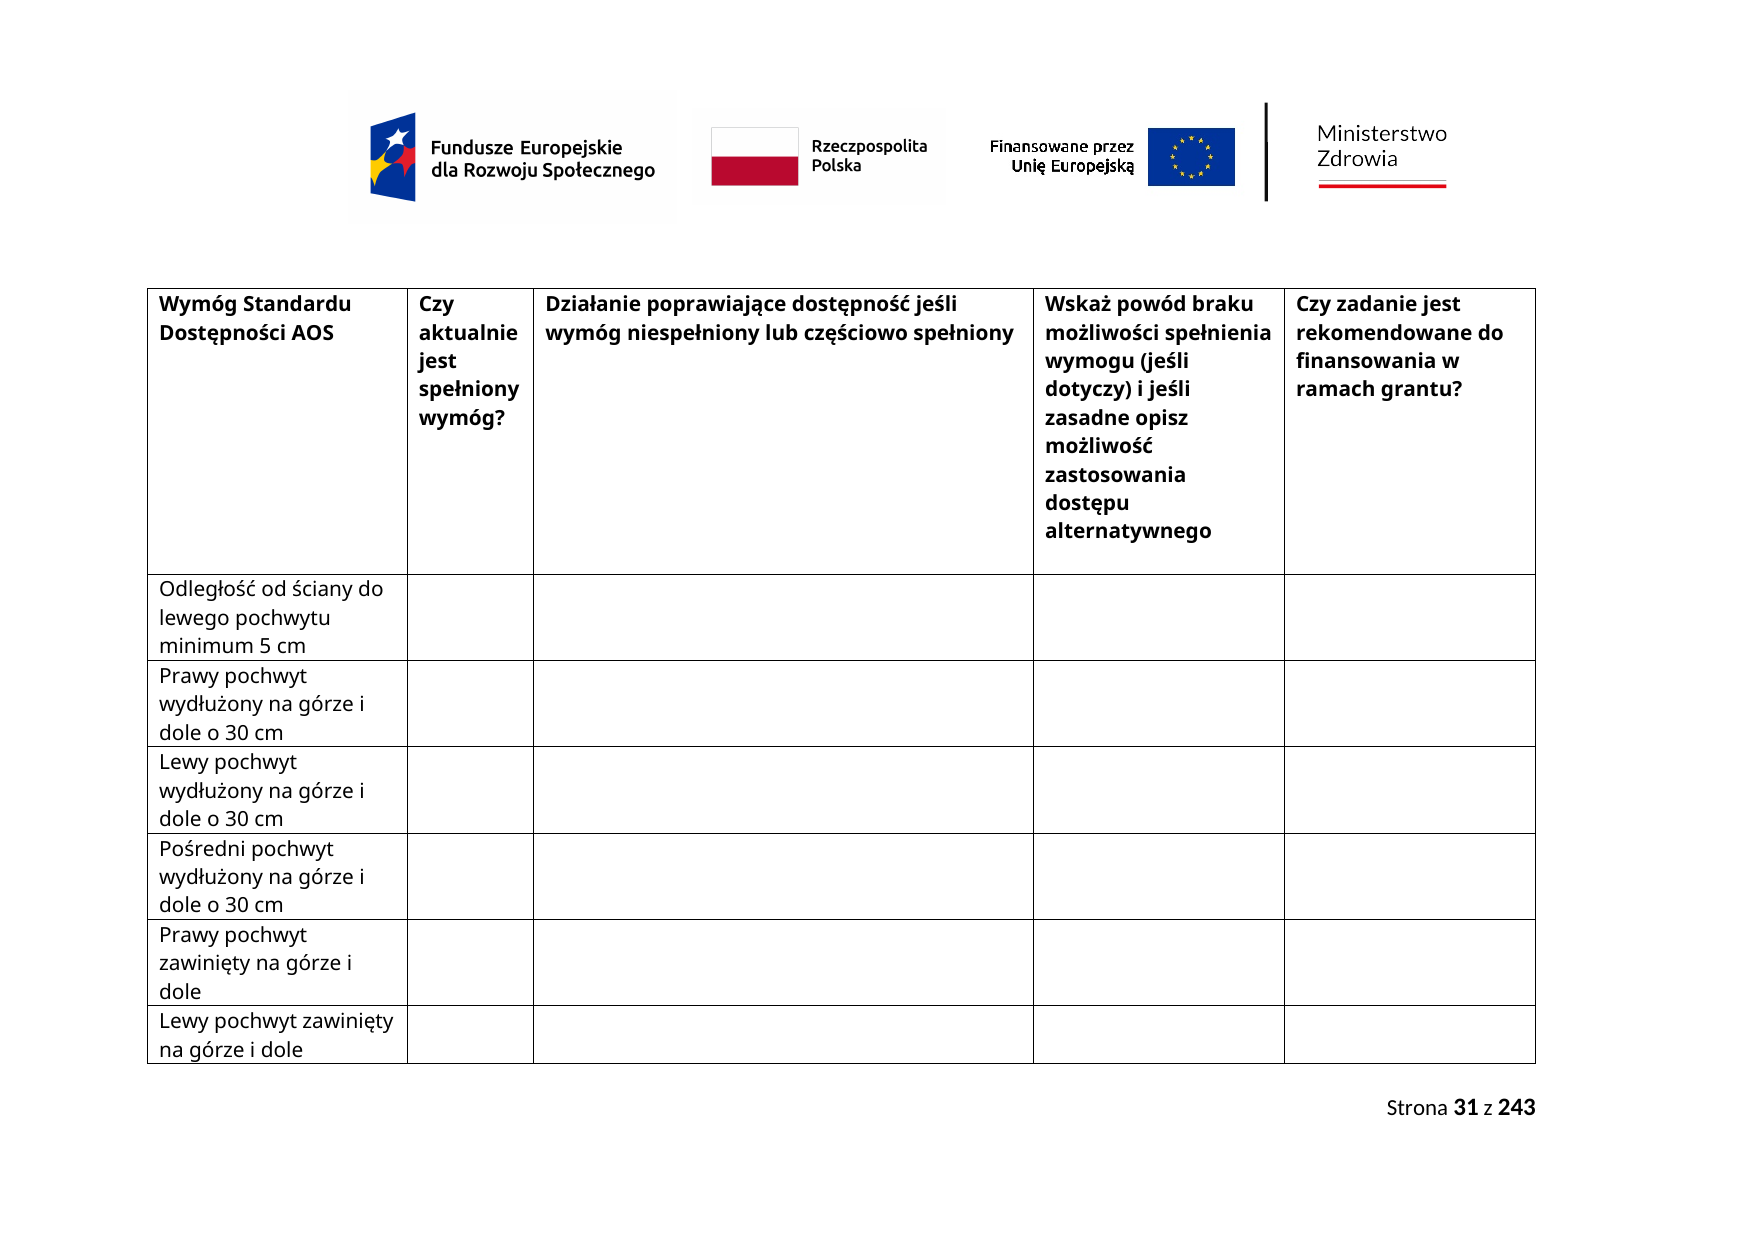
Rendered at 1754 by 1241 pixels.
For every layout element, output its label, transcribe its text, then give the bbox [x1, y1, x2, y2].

picture [971, 108, 1254, 205]
table_header Czy aktualnie jest spełniony wymóg? [408, 289, 533, 573]
table_cell [534, 920, 1033, 1005]
table_cell [408, 575, 533, 660]
table_cell [1285, 747, 1535, 833]
table_header Działanie poprawiające dostępność jeśli wymóg niespełniony lub częściowo spełniony [534, 289, 1033, 573]
picture [348, 90, 677, 224]
table_cell [1285, 661, 1535, 746]
table_header Wskaż powód braku możliwości spełnienia wymogu (jeśli dotyczy) i jeśli zasadne opisz możliwość zastosowania dostępu alternatywnego [1034, 289, 1284, 573]
table_cell [1034, 575, 1284, 660]
table_cell Prawy pochwyt zawinięty na górze i dole [148, 920, 407, 1005]
table_cell [1285, 834, 1535, 919]
table_cell [1285, 920, 1535, 1005]
table_cell [408, 834, 533, 919]
picture [692, 108, 946, 205]
table_cell Odległość od ściany do lewego pochwytu minimum 5 cm [148, 575, 407, 660]
table_cell [1034, 661, 1284, 746]
table_cell Lewy pochwyt wydłużony na górze i dole o 30 cm [148, 747, 407, 833]
table_cell [1285, 1006, 1535, 1063]
table_cell [1034, 1006, 1284, 1063]
table_cell [408, 747, 533, 833]
table_cell Lewy pochwyt zawinięty na górze i dole [148, 1006, 407, 1063]
table_cell [1034, 920, 1284, 1005]
table_cell [1034, 834, 1284, 919]
table_cell [408, 920, 533, 1005]
table_cell Prawy pochwyt wydłużony na górze i dole o 30 cm [148, 661, 407, 746]
table_cell Pośredni pochwyt wydłużony na górze i dole o 30 cm [148, 834, 407, 919]
table_header Wymóg Standardu Dostępności AOS [148, 289, 407, 573]
table_cell [534, 834, 1033, 919]
table_cell [1285, 575, 1535, 660]
table_cell [534, 747, 1033, 833]
table_cell [534, 575, 1033, 660]
table_header Czy zadanie jest rekomendowane do finansowania w ramach grantu? [1285, 289, 1535, 573]
table_cell [408, 661, 533, 746]
table_cell [534, 1006, 1033, 1063]
picture [1302, 108, 1463, 205]
table_cell [1034, 747, 1284, 833]
table_cell [408, 1006, 533, 1063]
table_cell [534, 661, 1033, 746]
